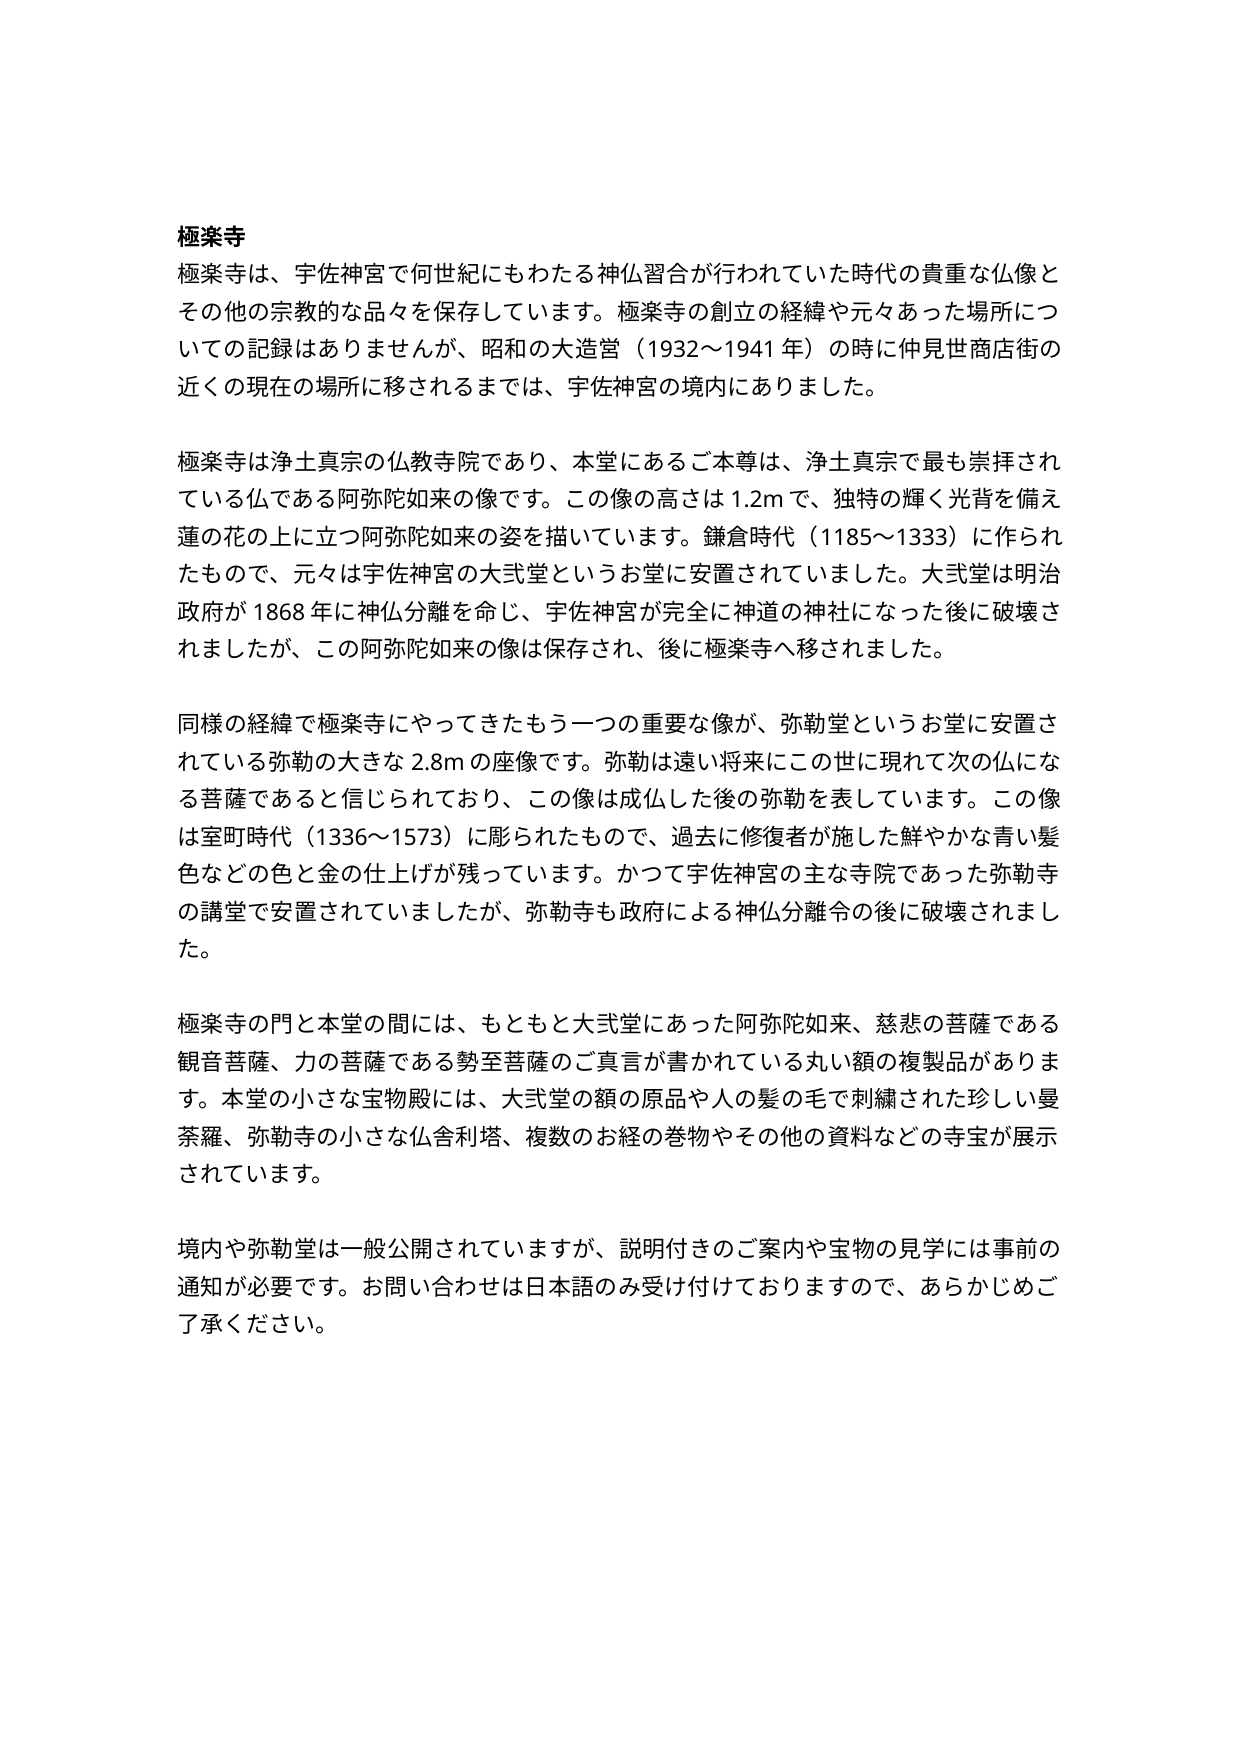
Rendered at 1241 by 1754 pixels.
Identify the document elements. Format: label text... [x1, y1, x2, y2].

text 極楽寺は浄土真宗の仏教寺院であり、本堂にあるご本尊は、浄土真宗で最も崇拝されている仏である阿弥陀如来の像です。この像の高さは1.2mで、独特の輝く光背を備え蓮の花の上に立つ阿弥陀如来の姿を描いています。鎌倉時代（1185〜1333）に作られたもので、元々は宇佐神宮の大弐堂というお堂に安置されていました。大弐堂は明治政府が1868年に神仏分離を命じ、宇佐神宮が完全に神道の神社になった後に破壊されましたが、この阿弥陀如来の像は保存され、後に極楽寺へ移されました。 [177, 442, 1063, 667]
text 極楽寺の門と本堂の間には、もともと大弐堂にあった阿弥陀如来、慈悲の菩薩である観音菩薩、力の菩薩である勢至菩薩のご真言が書かれている丸い額の複製品があります。本堂の小さな宝物殿には、大弐堂の額の原品や人の髪の毛で刺繍された珍しい曼荼羅、弥勒寺の小さな仏舎利塔、複数のお経の巻物やその他の資料などの寺宝が展示されています。 [177, 1004, 1063, 1192]
text 境内や弥勒堂は一般公開されていますが、説明付きのご案内や宝物の見学には事前の通知が必要です。お問い合わせは日本語のみ受け付けておりますので、あらかじめご了承ください。 [177, 1229, 1063, 1342]
text 極楽寺は、宇佐神宮で何世紀にもわたる神仏習合が行われていた時代の貴重な仏像とその他の宗教的な品々を保存しています。極楽寺の創立の経緯や元々あった場所についての記録はありませんが、昭和の大造営（1932〜1941年）の時に仲見世商店街の近くの現在の場所に移されるまでは、宇佐神宮の境内にありました。 [177, 254, 1063, 404]
text 極楽寺 [177, 217, 1063, 254]
text 同様の経緯で極楽寺にやってきたもう一つの重要な像が、弥勒堂というお堂に安置されている弥勒の大きな2.8mの座像です。弥勒は遠い将来にこの世に現れて次の仏になる菩薩であると信じられており、この像は成仏した後の弥勒を表しています。この像は室町時代（1336〜1573）に彫られたもので、過去に修復者が施した鮮やかな青い髪色などの色と金の仕上げが残っています。かつて宇佐神宮の主な寺院であった弥勒寺の講堂で安置されていましたが、弥勒寺も政府による神仏分離令の後に破壊されました。 [177, 704, 1063, 967]
